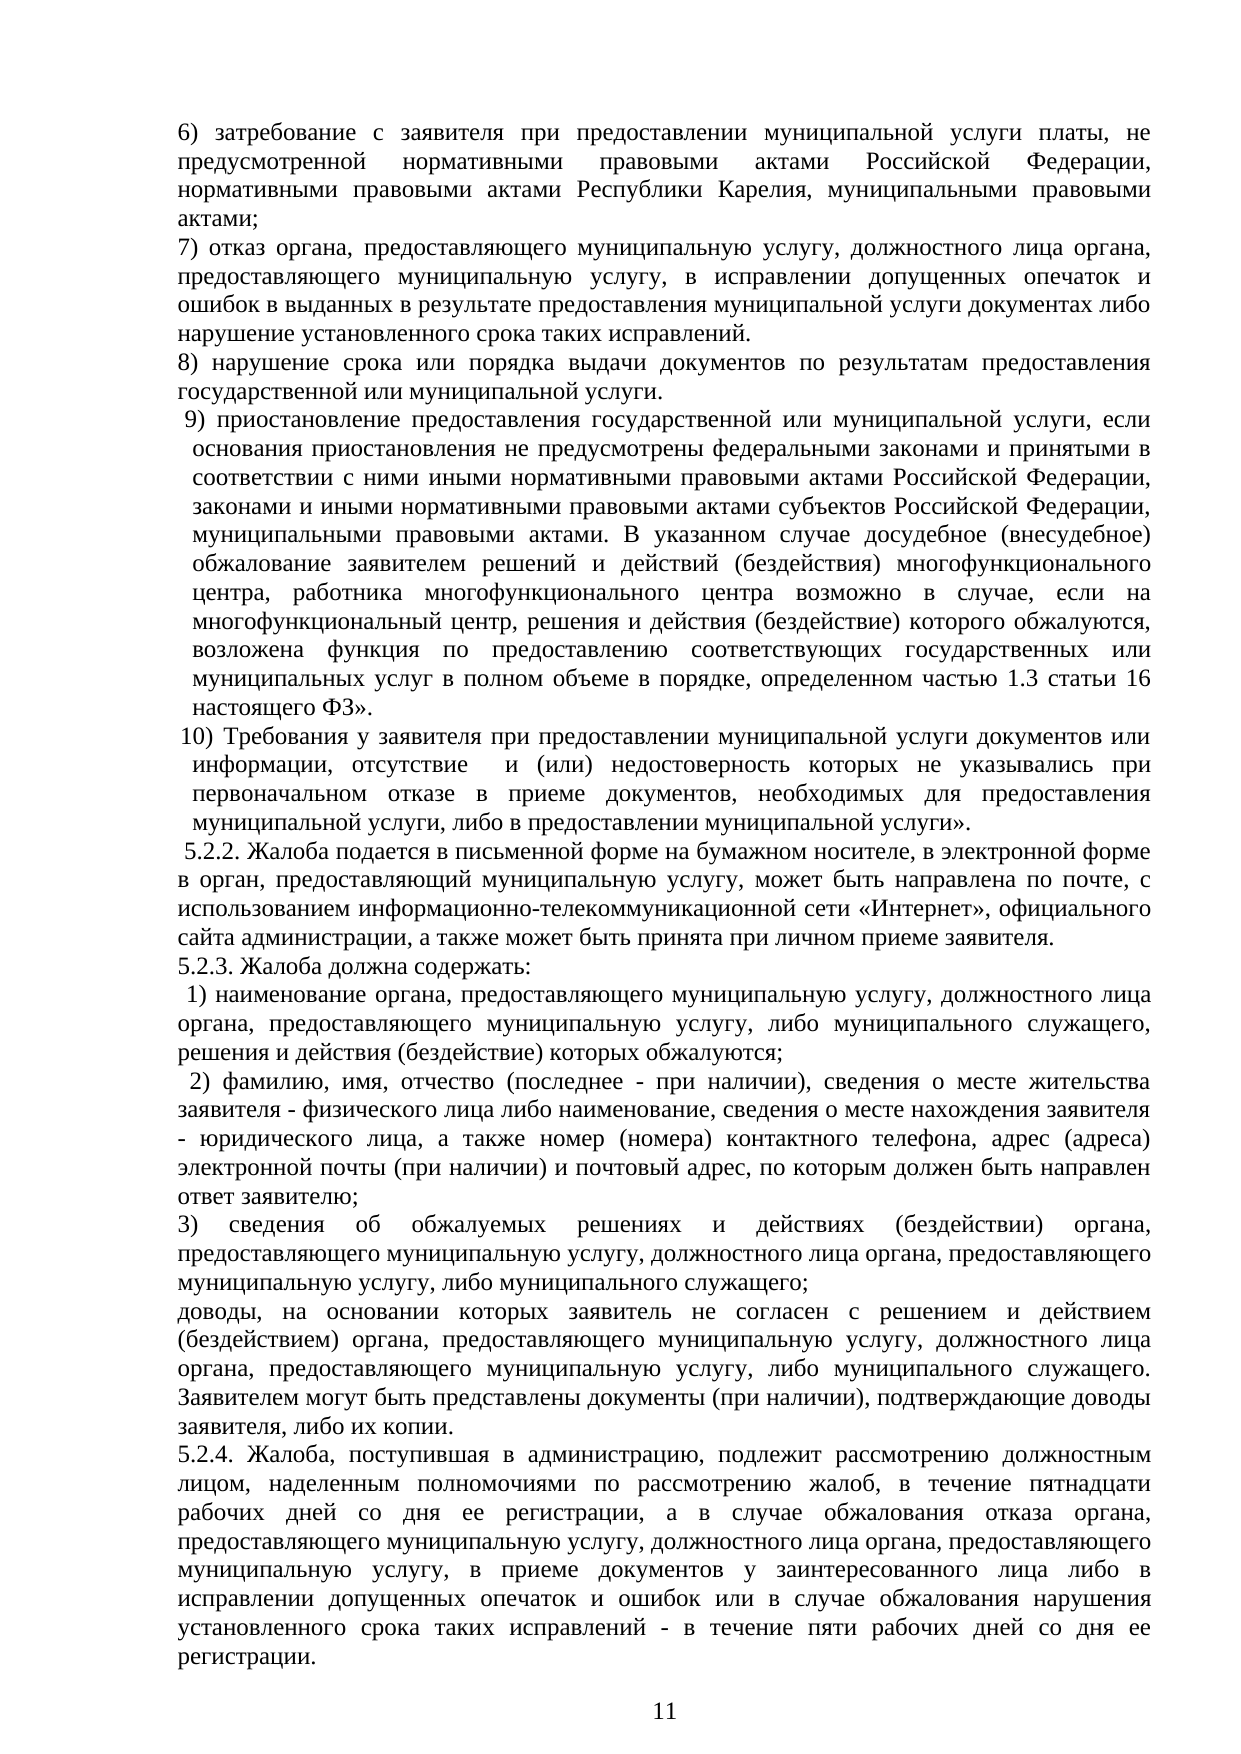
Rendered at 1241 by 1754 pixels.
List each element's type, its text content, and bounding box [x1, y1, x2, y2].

text 7) отказ органа, предоставляющего муниципальную услугу, должностного лица органа, предоставляющего муниципальную услугу, в исправлении допущенных опечаток и ошибок в выданных в результате предоставления муниципальной услуги документах либо нарушение установленного срока таких исправлений. [177, 232, 1152, 347]
text 5.2.2. Жалоба подается в письменной форме на бумажном носителе, в электронной форме в орган, предоставляющий муниципальную услугу, может быть направлена по почте, с использованием информационно-телекоммуникационной сети «Интернет», официального сайта администрации, а также может быть принята при личном приеме заявителя. [177, 836, 1152, 951]
text 2) фамилию, имя, отчество (последнее - при наличии), сведения о месте жительства заявителя - физического лица либо наименование, сведения о месте нахождения заявителя - юридического лица, а также номер (номера) контактного телефона, адрес (адреса) электронной почты (при наличии) и почтовый адрес, по которым должен быть направлен ответ заявителю; [177, 1066, 1152, 1209]
text 8) нарушение срока или порядка выдачи документов по результатам предоставления государственной или муниципальной услуги. [177, 347, 1152, 404]
text 3) сведения об обжалуемых решениях и действиях (бездействии) органа, предоставляющего муниципальную услугу, должностного лица органа, предоставляющего муниципальную услугу, либо муниципального служащего; [177, 1209, 1152, 1296]
text 1) наименование органа, предоставляющего муниципальную услугу, должностного лица органа, предоставляющего муниципальную услугу, либо муниципального служащего, решения и действия (бездействие) которых обжалуются; [177, 979, 1152, 1066]
text 5.2.4. Жалоба, поступившая в администрацию, подлежит рассмотрению должностным лицом, наделенным полномочиями по рассмотрению жалоб, в течение пятнадцати рабочих дней со дня ее регистрации, а в случае обжалования отказа органа, предоставляющего муниципальную услугу, должностного лица органа, предоставляющего муниципальную услугу, в приеме документов у заинтересованного лица либо в исправлении допущенных опечаток и ошибок или в случае обжалования нарушения установленного срока таких исправлений - в течение пяти рабочих дней со дня ее регистрации. [177, 1439, 1152, 1669]
text доводы, на основании которых заявитель не согласен с решением и действием (бездействием) органа, предоставляющего муниципальную услугу, должностного лица органа, предоставляющего муниципальную услугу, либо муниципального служащего. Заявителем могут быть представлены документы (при наличии), подтверждающие доводы заявителя, либо их копии. [177, 1296, 1152, 1439]
text 5.2.3. Жалоба должна содержать: [177, 951, 1152, 979]
text 10) Требования у заявителя при предоставлении муниципальной услуги документов или информации, отсутствие и (или) недостоверность которых не указывались при первоначальном отказе в приеме документов, необходимых для предоставления муниципальной услуги, либо в предоставлении муниципальной услуги». [162, 721, 1152, 836]
text 6) затребование с заявителя при предоставлении муниципальной услуги платы, не предусмотренной нормативными правовыми актами Российской Федерации, нормативными правовыми актами Республики Карелия, муниципальными правовыми актами; [177, 117, 1152, 232]
text 9) приостановление предоставления государственной или муниципальной услуги, если основания приостановления не предусмотрены федеральными законами и принятыми в соответствии с ними иными нормативными правовыми актами Российской Федерации, законами и иными нормативными правовыми актами субъектов Российской Федерации, муниципальными правовыми актами. В указанном случае досудебное (внесудебное) обжалование заявителем решений и действий (бездействия) многофункционального центра, работника многофункционального центра возможно в случае, если на многофункциональный центр, решения и действия (бездействие) которого обжалуются, возложена функция по предоставлению соответствующих государственных или муниципальных услуг в полном объеме в порядке, определенном частью 1.3 статьи 16 настоящего ФЗ». [162, 404, 1152, 721]
